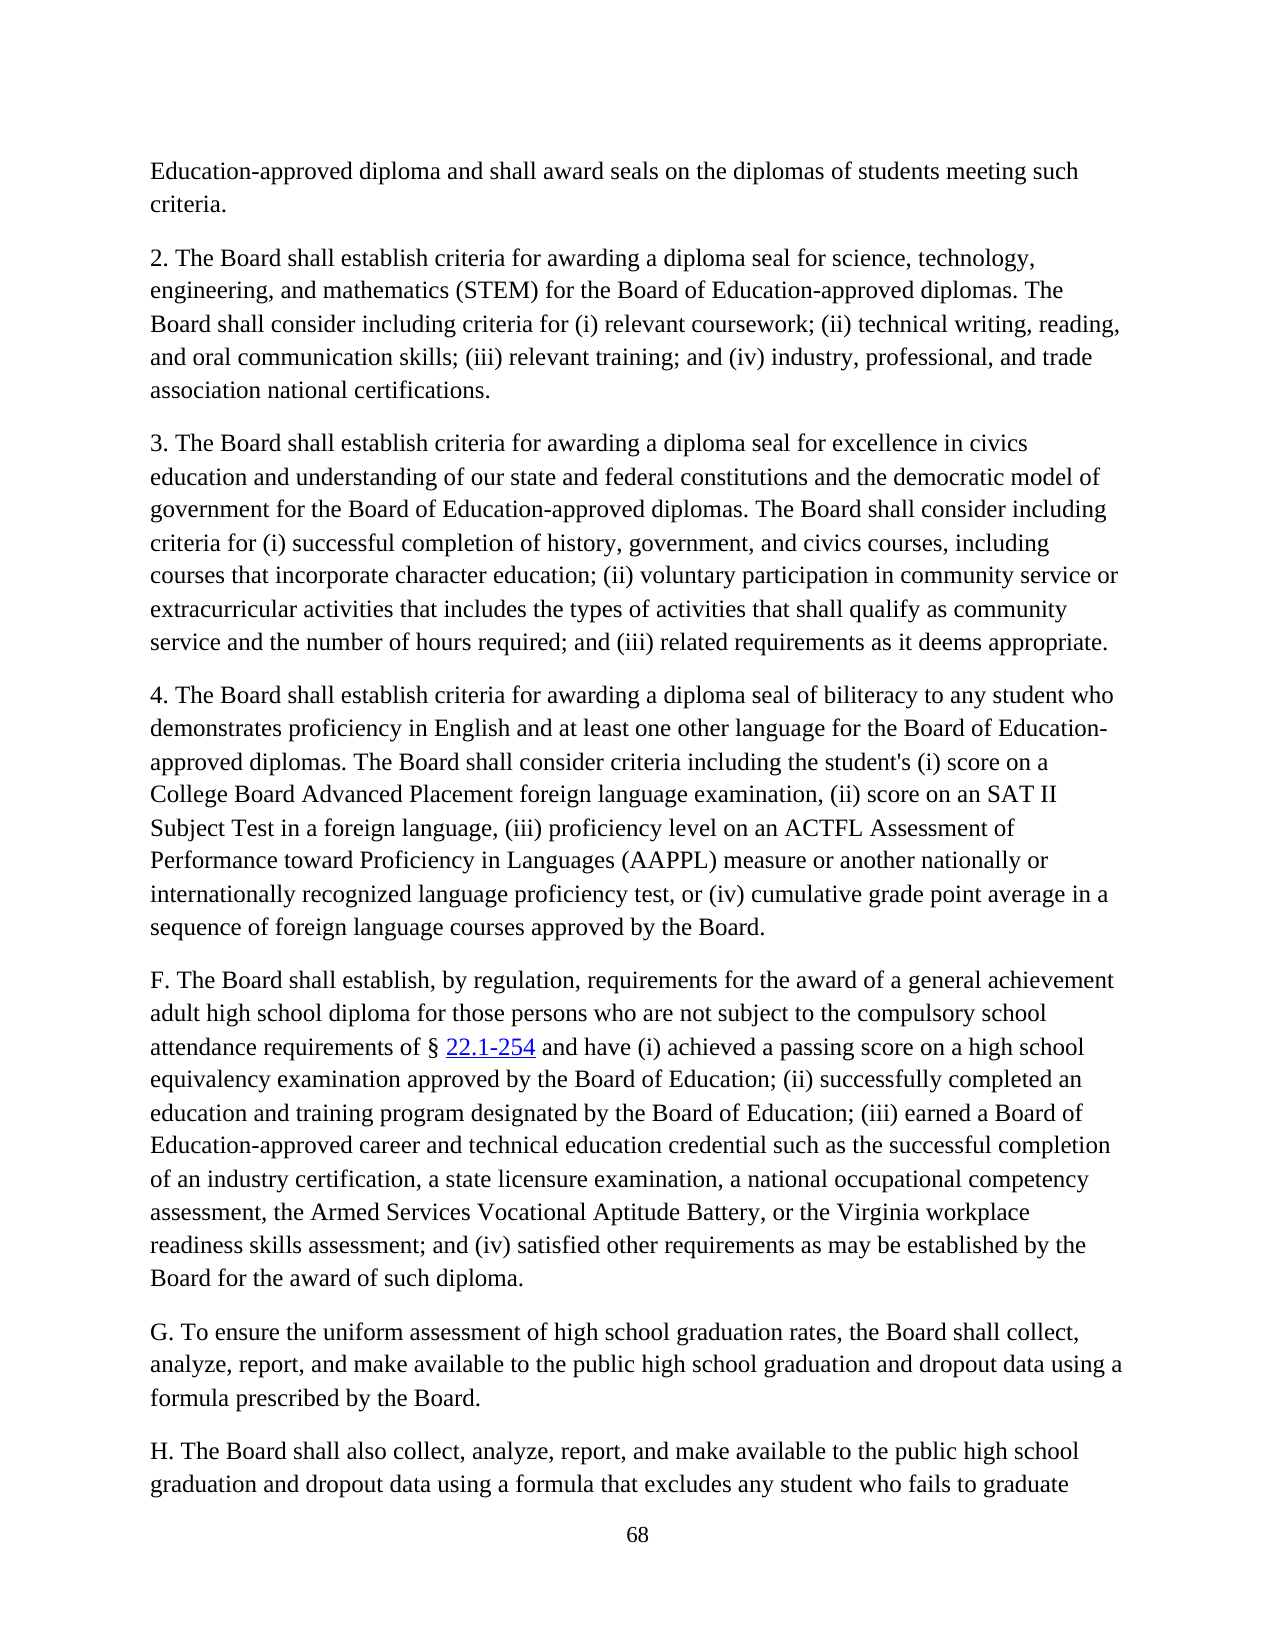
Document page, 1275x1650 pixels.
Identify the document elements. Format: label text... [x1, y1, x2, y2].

text F. The Board shall establish, by regulation, requirements for the award of a general achievement adult high school diploma for those persons who are not subject to the compulsory school attendance requirements of § 22.1-254 and have (i) achieved a passing score on a high school equivalency examination approved by the Board of Education; (ii) successfully completed an education and training program designated by the Board of Education; (iii) earned a Board of Education-approved career and technical education credential such as the successful completion of an industry certification, a state licensure examination, a national occupational competency assessment, the Armed Services Vocational Aptitude Battery, or the Virginia workplace readiness skills assessment; and (iv) satisfied other requirements as may be established by the Board for the award of such diploma. [150, 966, 1125, 1291]
text 4. The Board shall establish criteria for awarding a diploma seal of biliteracy to any student who demonstrates proficiency in English and at least one other language for the Board of Education-approved diplomas. The Board shall consider criteria including the student's (i) score on a College Board Advanced Placement foreign language examination, (ii) score on an SAT II Subject Test in a foreign language, (iii) proficiency level on an ACTFL Assessment of Performance toward Proficiency in Languages (AAPPL) measure or another nationally or internationally recognized language proficiency test, or (iv) cumulative grade point average in a sequence of foreign language courses approved by the Board. [150, 681, 1125, 940]
text 3. The Board shall establish criteria for awarding a diploma seal for excellence in civics education and understanding of our state and federal constitutions and the democratic model of government for the Board of Education-approved diplomas. The Board shall consider including criteria for (i) successful completion of history, government, and civics courses, including courses that incorporate character education; (ii) voluntary participation in community service or extracurricular activities that includes the types of activities that shall qualify as community service and the number of hours required; and (iii) related requirements as it deems appropriate. [150, 428, 1125, 655]
text 2. The Board shall establish criteria for awarding a diploma seal for science, technology, engineering, and mathematics (STEM) for the Board of Education-approved diplomas. The Board shall consider including criteria for (i) relevant coursework; (ii) technical writing, reading, and oral communication skills; (iii) relevant training; and (iv) industry, professional, and trade association national certifications. [150, 243, 1125, 403]
text G. To ensure the uniform assessment of high school graduation rates, the Board shall collect, analyze, report, and make available to the public high school graduation and dropout data using a formula prescribed by the Board. [150, 1317, 1125, 1411]
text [150, 1436, 1125, 1498]
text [150, 156, 1125, 217]
